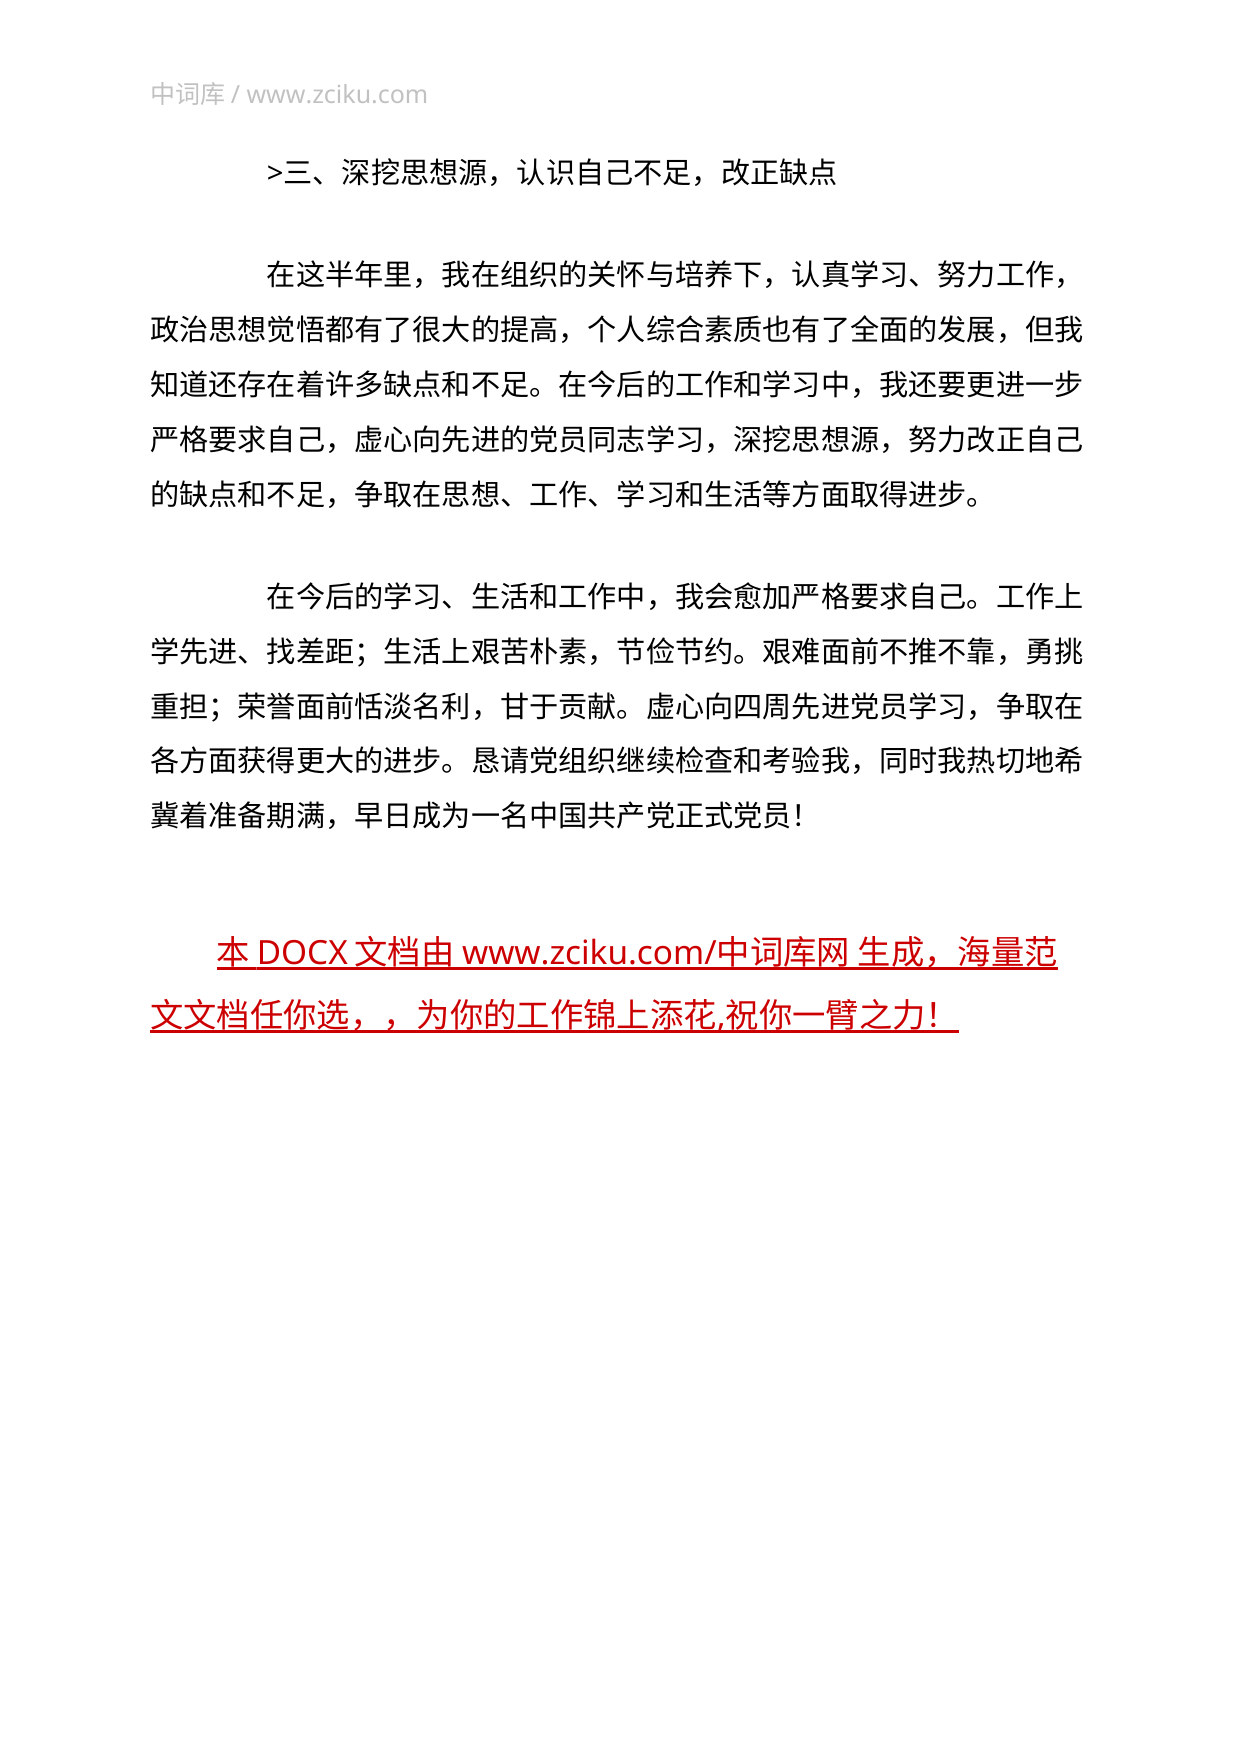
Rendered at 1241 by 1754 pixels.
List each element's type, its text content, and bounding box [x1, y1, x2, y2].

text 在今后的学习、生活和工作中，我会愈加严格要求自己。工作上学先进、找差距；生活上艰苦朴素，节俭节约。艰难面前不推不靠，勇挑重担；荣誉面前恬淡名利，甘于贡献。虚心向四周先进党员学习，争取在各方面获得更大的进步。恳请党组织继续检查和考验我，同时我热切地希冀着准备期满，早日成为一名中国共产党正式党员！ [150, 573, 1090, 835]
text 本DOCX文档由 www.zciku.com/中词库网 生成，海量范文文档任你选，，为你的工作锦上添花,祝你一臂之力！ [150, 926, 1090, 1037]
text 在这半年里，我在组织的关怀与培养下，认真学习、努力工作，政治思想觉悟都有了很大的提高，个人综合素质也有了全面的发展，但我知道还存在着许多缺点和不足。在今后的工作和学习中，我还要更进一步严格要求自己，虚心向先进的党员同志学习，深挖思想源，努力改正自己的缺点和不足，争取在思想、工作、学习和生活等方面取得进步。 [150, 252, 1090, 514]
text >三、深挖思想源，认识自己不足，改正缺点 [150, 150, 1090, 192]
